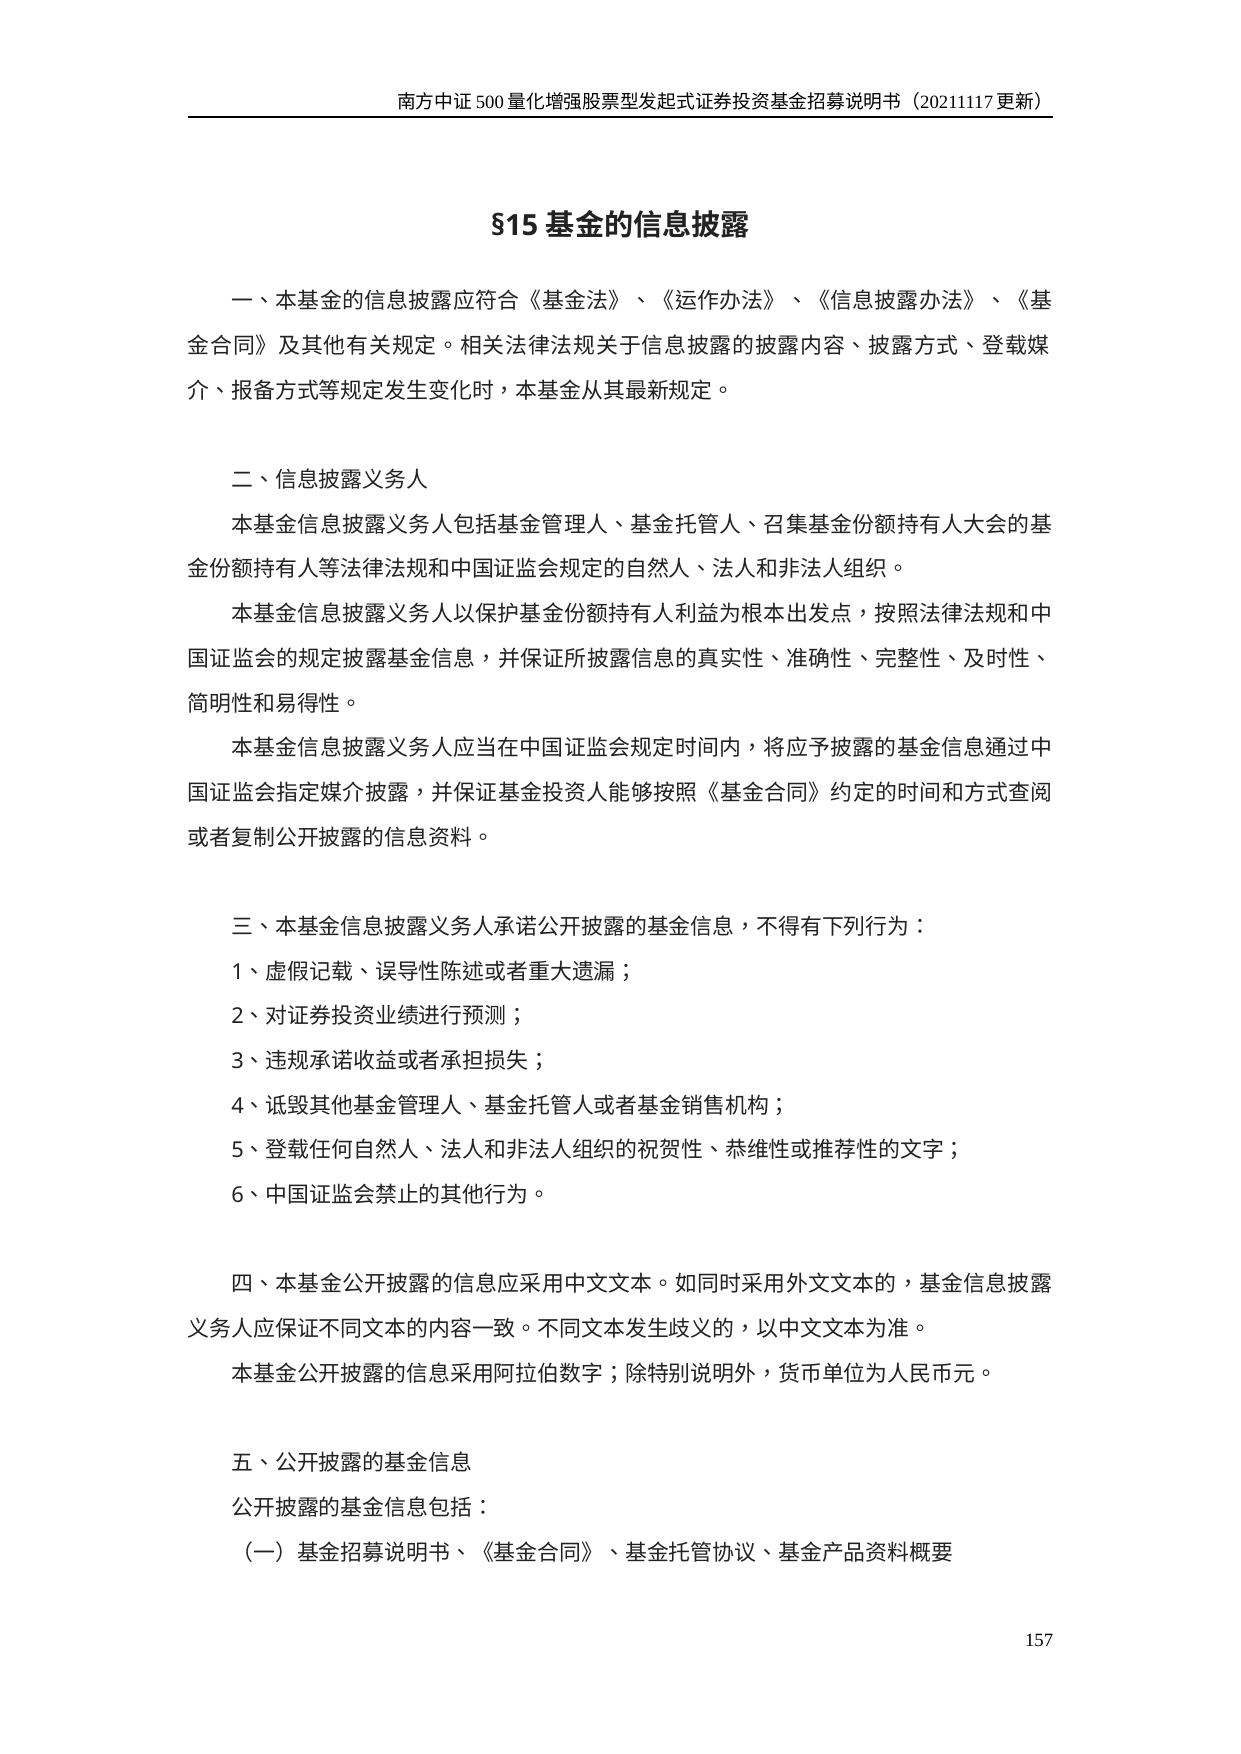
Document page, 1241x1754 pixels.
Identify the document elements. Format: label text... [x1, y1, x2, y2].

text 3、违规承诺收益或者承担损失； [187, 1045, 1053, 1075]
text 本基金信息披露义务人应当在中国证监会规定时间内，将应予披露的基金信息通过中国证监会指定媒介披露，并保证基金投资人能够按照《基金合同》约定的时间和方式查阅或者复制公开披露的信息资料。 [187, 732, 1053, 851]
text 本基金信息披露义务人包括基金管理人、基金托管人、召集基金份额持有人大会的基金份额持有人等法律法规和中国证监会规定的自然人、法人和非法人组织。 [187, 509, 1053, 583]
text 二、信息披露义务人 [187, 464, 1053, 494]
text 本基金信息披露义务人以保护基金份额持有人利益为根本出发点，按照法律法规和中国证监会的规定披露基金信息，并保证所披露信息的真实性、准确性、完整性、及时性、简明性和易得性。 [187, 598, 1053, 717]
text 四、本基金公开披露的信息应采用中文文本。如同时采用外文文本的，基金信息披露义务人应保证不同文本的内容一致。不同文本发生歧义的，以中文文本为准。 [187, 1268, 1053, 1343]
text 5、登载任何自然人、法人和非法人组织的祝贺性、恭维性或推荐性的文字； [187, 1134, 1053, 1164]
text （一）基金招募说明书、《基金合同》、基金托管协议、基金产品资料概要 [187, 1537, 1053, 1566]
text 五、公开披露的基金信息 [187, 1447, 1053, 1477]
text 2、对证券投资业绩进行预测； [187, 1000, 1053, 1030]
text 三、本基金信息披露义务人承诺公开披露的基金信息，不得有下列行为： [187, 911, 1053, 941]
text 4、诋毁其他基金管理人、基金托管人或者基金销售机构； [187, 1090, 1053, 1119]
text 一、本基金的信息披露应符合《基金法》、《运作办法》、《信息披露办法》、《基金合同》及其他有关规定。相关法律法规关于信息披露的披露内容、披露方式、登载媒介、报备方式等规定发生变化时，本基金从其最新规定。 [187, 285, 1053, 404]
text §15 基金的信息披露 [187, 191, 1053, 256]
text 1、虚假记载、误导性陈述或者重大遗漏； [187, 956, 1053, 985]
text 公开披露的基金信息包括： [187, 1492, 1053, 1522]
text 6、中国证监会禁止的其他行为。 [187, 1179, 1053, 1209]
text 本基金公开披露的信息采用阿拉伯数字；除特别说明外，货币单位为人民币元。 [187, 1358, 1053, 1388]
